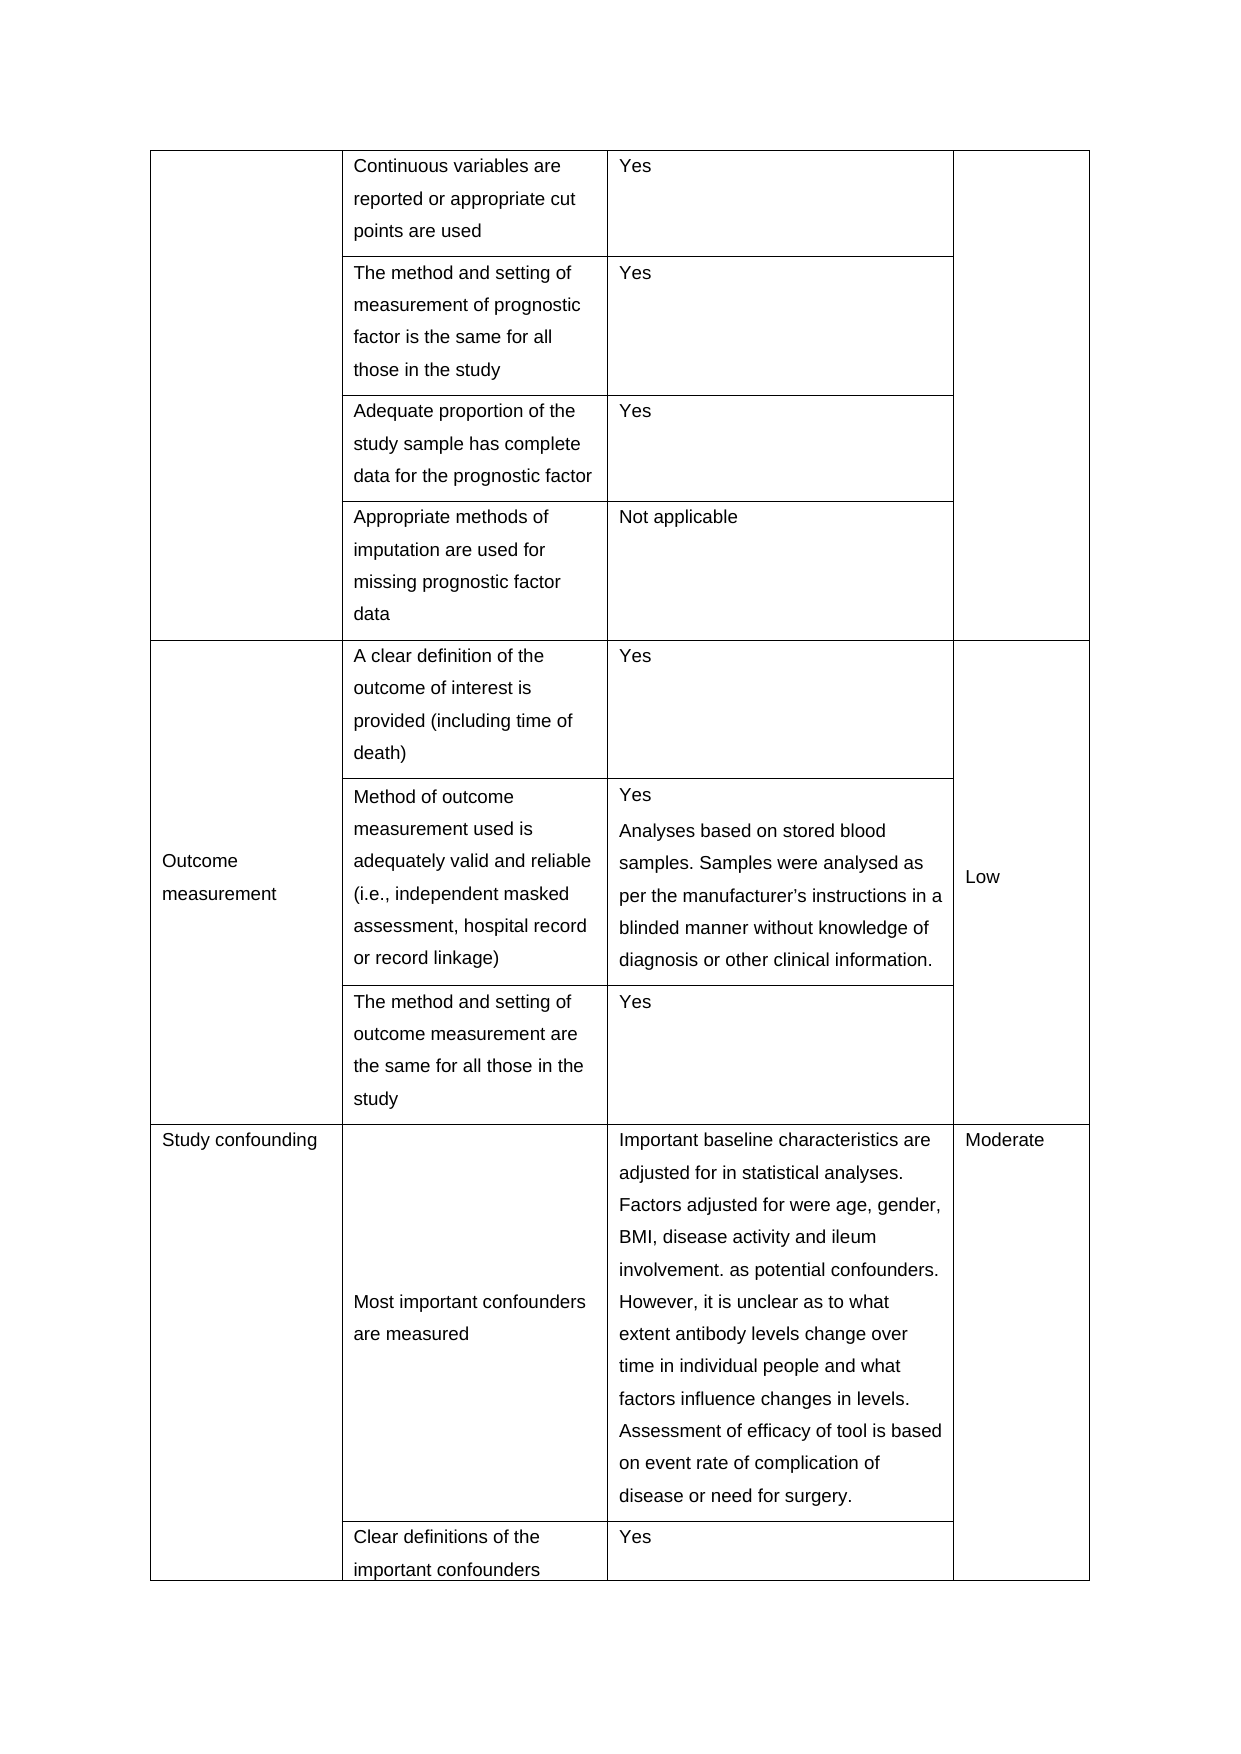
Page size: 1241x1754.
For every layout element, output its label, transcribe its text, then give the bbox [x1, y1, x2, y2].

table_cell Low [954, 641, 1089, 1124]
table_cell A clear definition of the outcome of interest is provided (including time of death) [343, 641, 607, 778]
table_cell Moderate [954, 1125, 1089, 1580]
table_cell The method and setting of measurement of prognostic factor is the same for all those in the study [343, 257, 607, 395]
table_cell Appropriate methods of imputation are used for missing prognostic factor data [343, 502, 607, 639]
table_cell Yes Analyses based on stored blood samples. Samples were analysed as per the manufacturer’s instructions in a blinded manner without knowledge of diagnosis or other clinical information. [608, 779, 953, 985]
table_cell Study confounding [151, 1125, 342, 1580]
table_cell Yes [608, 986, 953, 1124]
table_cell Yes [608, 151, 953, 256]
table_cell Yes [608, 396, 953, 501]
table_cell Yes [608, 1522, 953, 1580]
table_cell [343, 1522, 607, 1580]
table_cell Not applicable [608, 502, 953, 639]
table_cell Method of outcome measurement used is adequately valid and reliable (i.e., independent masked assessment, hospital record or record linkage) [343, 779, 607, 985]
table_cell The method and setting of outcome measurement are the same for all those in the study [343, 986, 607, 1124]
table_cell Important baseline characteristics are adjusted for in statistical analyses. Factors adjusted for were age, gender, BMI, disease activity and ileum involvement. as potential confounders. However, it is unclear as to what extent antibody levels change over time in individual people and what factors influence changes in levels. Assessment of efficacy of tool is based on event rate of complication of disease or need for surgery. [608, 1125, 953, 1521]
table_cell Outcome measurement [151, 641, 342, 1124]
table_cell Continuous variables are reported or appropriate cut points are used [343, 151, 607, 256]
table_cell Yes [608, 257, 953, 395]
table_cell Yes [608, 641, 953, 778]
table_cell Adequate proportion of the study sample has complete data for the prognostic factor [343, 396, 607, 501]
table_cell Most important confounders are measured [343, 1125, 607, 1521]
